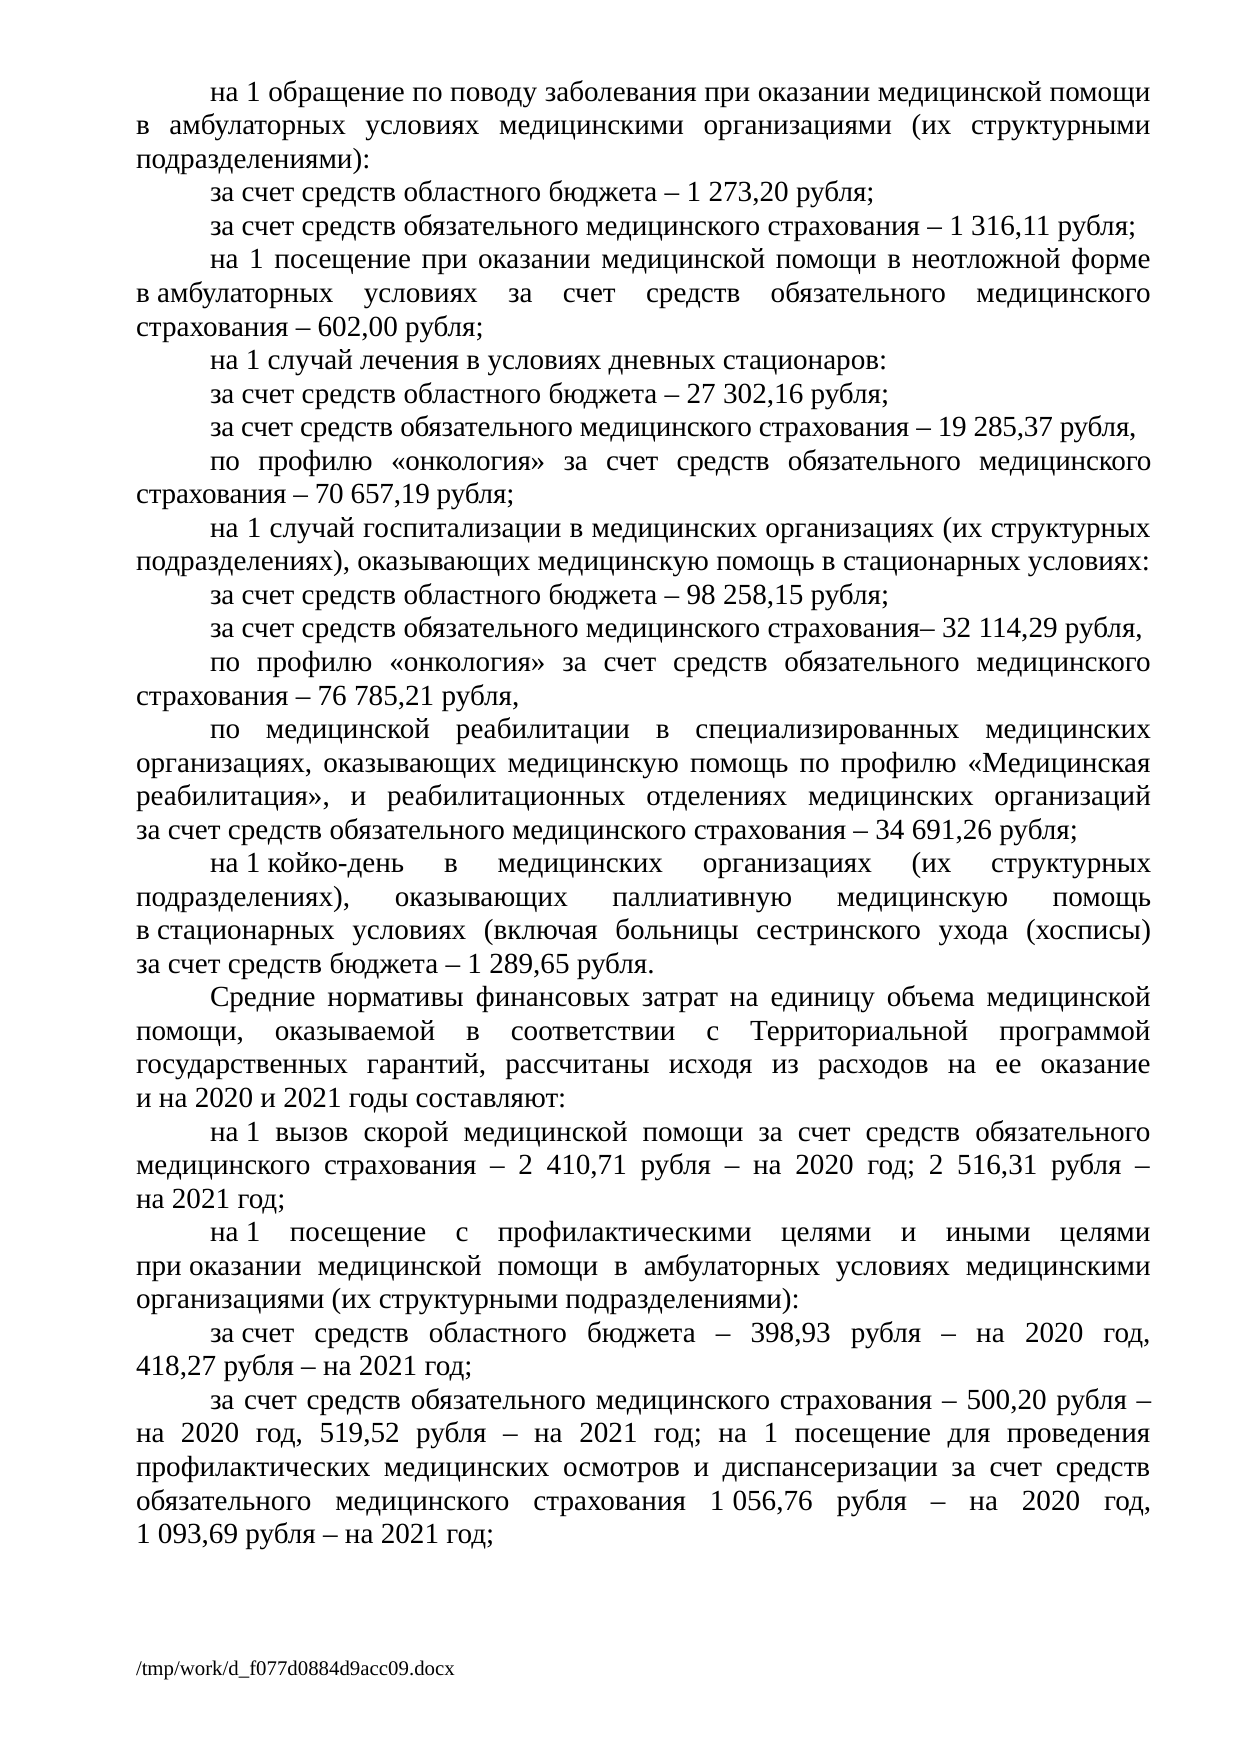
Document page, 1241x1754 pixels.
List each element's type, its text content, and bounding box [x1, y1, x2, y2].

text на 1 случай госпитализации в медицинских организациях (их структурных подразделениях), оказывающих медицинскую помощь в стационарных условиях: [136, 510, 1152, 577]
text за счет средств обязательного медицинского страхования – 1 316,11 рубля; [136, 208, 1152, 242]
text за счет средств областного бюджета – 27 302,16 рубля; [136, 376, 1152, 409]
text на 1 вызов скорой медицинской помощи за счет средств обязательного медицинского страхования – 2 410,71 рубля – на 2020 год; 2 516,31 рубля – на 2021 год; [136, 1114, 1152, 1214]
text по профилю «онкология» за счет средств обязательного медицинского страхования – 70 657,19 рубля; [136, 443, 1152, 510]
text Средние нормативы финансовых затрат на единицу объема медицинской помощи, оказываемой в соответствии с Территориальной программой государственных гарантий, рассчитаны исходя из расходов на ее оказание и на 2020 и 2021 годы составляют: [136, 979, 1152, 1114]
text по медицинской реабилитации в специализированных медицинских организациях, оказывающих медицинскую помощь по профилю «Медицинская реабилитация», и реабилитационных отделениях медицинских организаций за счет средств обязательного медицинского страхования – 34 691,26 рубля; [136, 711, 1152, 845]
text на 1 посещение с профилактическими целями и иными целями при оказании медицинской помощи в амбулаторных условиях медицинскими организациями (их структурными подразделениями): [136, 1214, 1152, 1315]
text на 1 посещение при оказании медицинской помощи в неотложной форме в амбулаторных условиях за счет средств обязательного медицинского страхования – 602,00 рубля; [136, 242, 1152, 342]
text на 1 койко-день в медицинских организациях (их структурных подразделениях), оказывающих паллиативную медицинскую помощь в стационарных условиях (включая больницы сестринского ухода (хосписы) за счет средств бюджета – 1 289,65 рубля. [136, 845, 1152, 979]
text за счет средств обязательного медицинского страхования – 19 285,37 рубля, [136, 409, 1152, 443]
text по профилю «онкология» за счет средств обязательного медицинского страхования – 76 785,21 рубля, [136, 644, 1152, 711]
text за счет средств областного бюджета – 398,93 рубля – на 2020 год, 418,27 рубля – на 2021 год; [136, 1315, 1152, 1382]
text за счет средств обязательного медицинского страхования– 32 114,29 рубля, [136, 611, 1152, 644]
text за счет средств обязательного медицинского страхования – 500,20 рубля – на 2020 год, 519,52 рубля – на 2021 год; на 1 посещение для проведения профилактических медицинских осмотров и диспансеризации за счет средств обязательного медицинского страхования 1 056,76 рубля – на 2020 год, 1 093,69 рубля – на 2021 год; [136, 1382, 1152, 1550]
text за счет средств областного бюджета – 1 273,20 рубля; [136, 174, 1152, 208]
text за счет средств областного бюджета – 98 258,15 рубля; [136, 577, 1152, 611]
text на 1 случай лечения в условиях дневных стационаров: [136, 342, 1152, 376]
text на 1 обращение по поводу заболевания при оказании медицинской помощи в амбулаторных условиях медицинскими организациями (их структурными подразделениями): [136, 74, 1152, 174]
